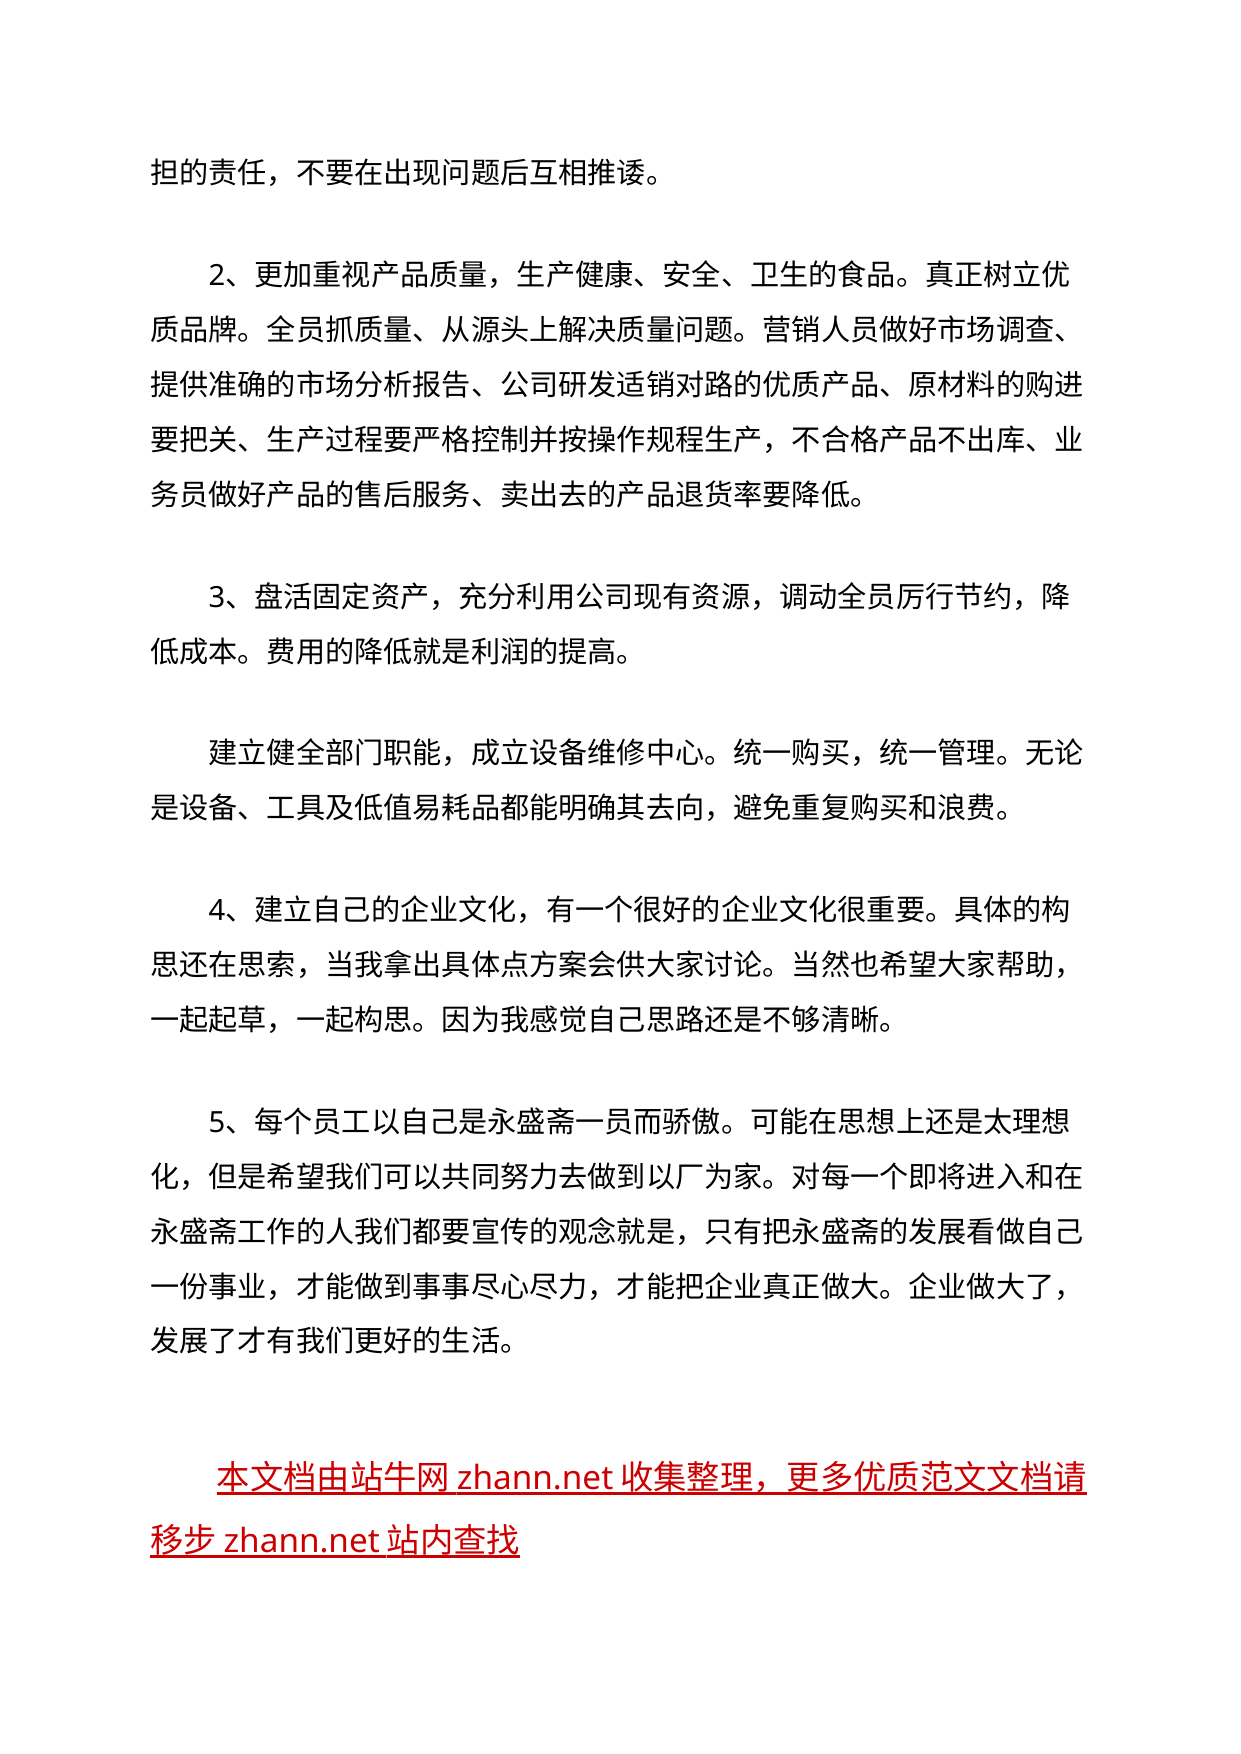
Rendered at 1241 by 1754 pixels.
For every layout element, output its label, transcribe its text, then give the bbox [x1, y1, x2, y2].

text 4、建立自己的企业文化，有一个很好的企业文化很重要。具体的构思还在思索，当我拿出具体点方案会供大家讨论。当然也希望大家帮助，一起起草，一起构思。因为我感觉自己思路还是不够清晰。 [150, 887, 1090, 1039]
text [150, 150, 1090, 192]
text 2、更加重视产品质量，生产健康、安全、卫生的食品。真正树立优质品牌。全员抓质量、从源头上解决质量问题。营销人员做好市场调查、提供准确的市场分析报告、公司研发适销对路的优质产品、原材料的购进要把关、生产过程要严格控制并按操作规程生产，不合格产品不出库、业务员做好产品的售后服务、卖出去的产品退货率要降低。 [150, 252, 1090, 514]
text 5、每个员工以自己是永盛斋一员而骄傲。可能在思想上还是太理想化，但是希望我们可以共同努力去做到以厂为家。对每一个即将进入和在永盛斋工作的人我们都要宣传的观念就是，只有把永盛斋的发展看做自己一份事业，才能做到事事尽心尽力，才能把企业真正做大。企业做大了，发展了才有我们更好的生活。 [150, 1098, 1090, 1360]
text 3、盘活固定资产，充分利用公司现有资源，调动全员厉行节约，降低成本。费用的降低就是利润的提高。 [150, 573, 1090, 671]
text 本文档由站牛网zhann.net收集整理，更多优质范文文档请移步zhann.net站内查找 [150, 1451, 1090, 1562]
text 建立健全部门职能，成立设备维修中心。统一购买，统一管理。无论是设备、工具及低值易耗品都能明确其去向，避免重复购买和浪费。 [150, 730, 1090, 827]
